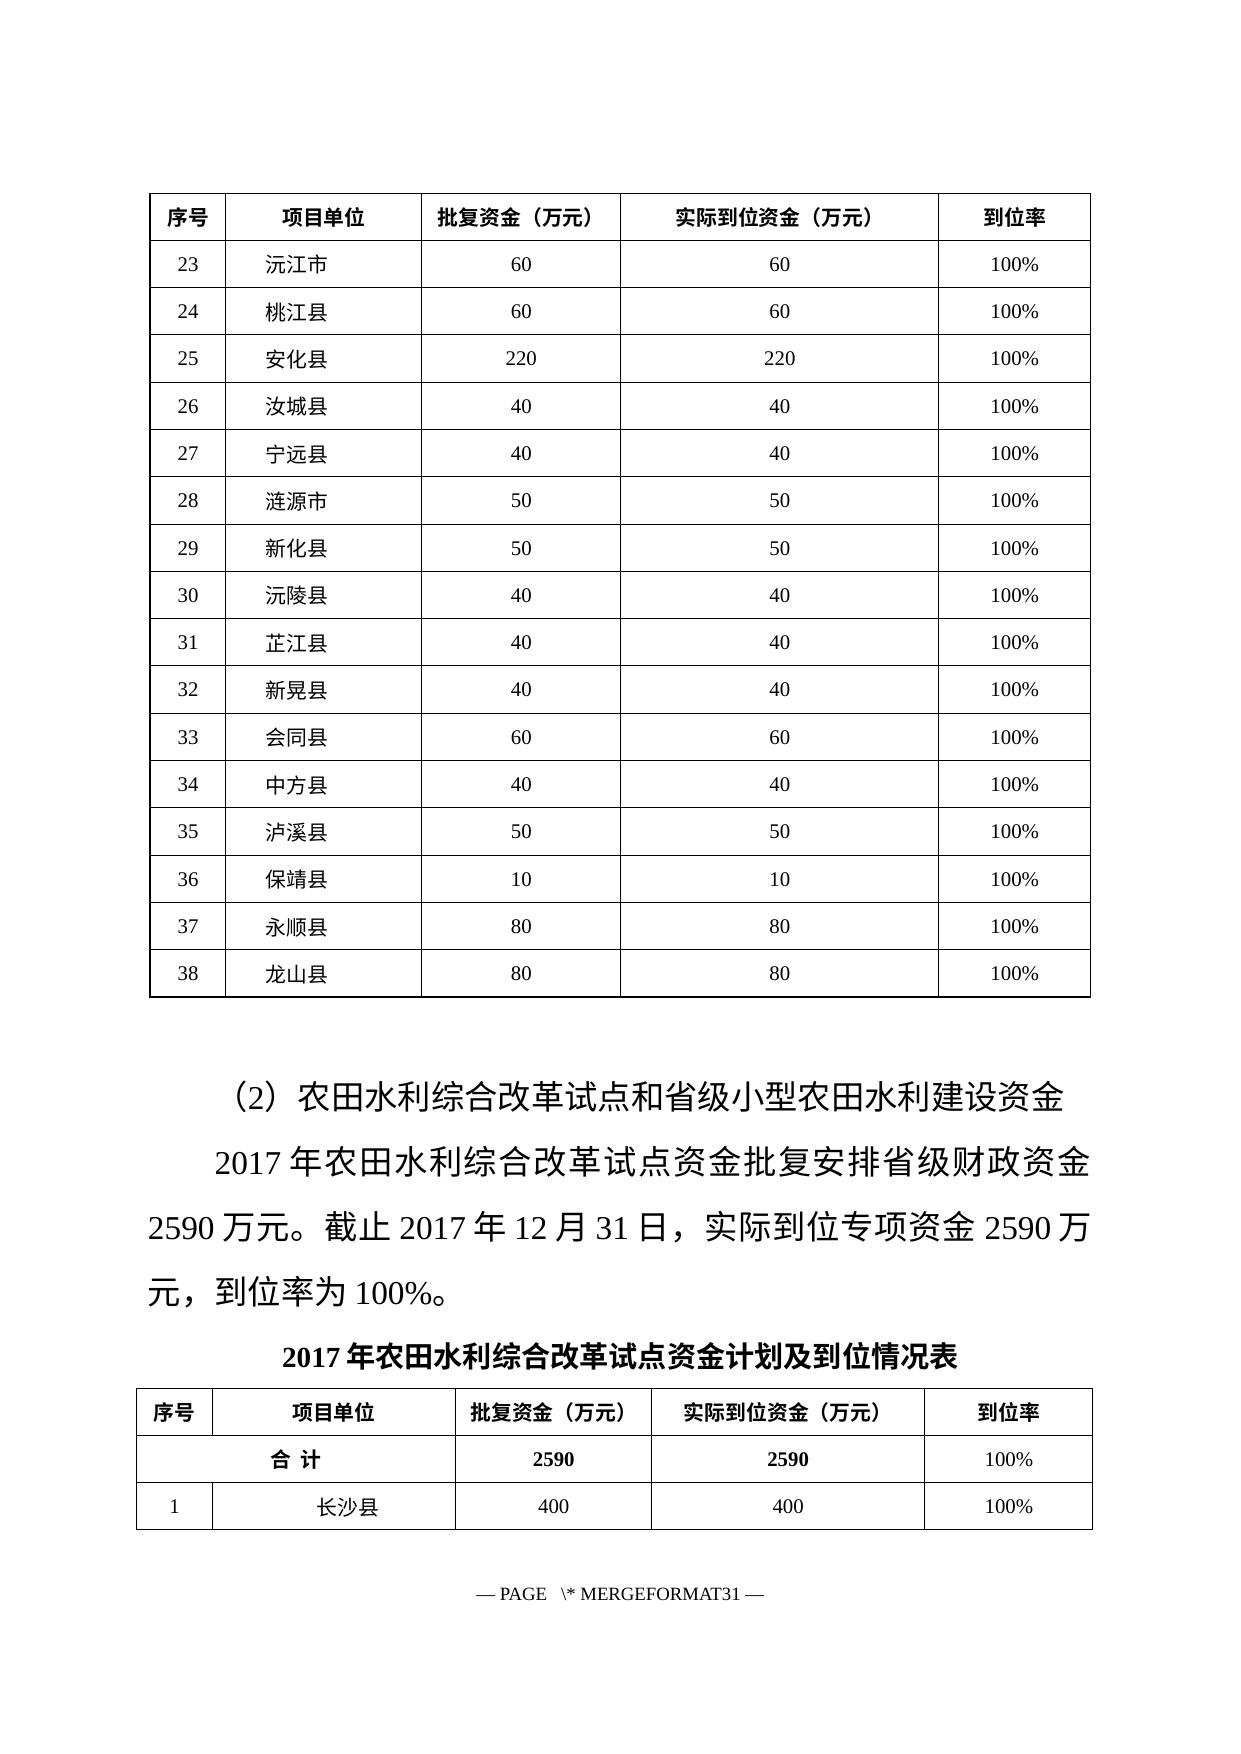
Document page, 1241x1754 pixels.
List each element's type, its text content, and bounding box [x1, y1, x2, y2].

table_cell 涟源市 [226, 477, 421, 523]
table_header 到位率 [925, 1389, 1092, 1435]
table_cell 宁远县 [226, 430, 421, 476]
table_cell 1 [137, 1483, 212, 1529]
table_cell 中方县 [226, 761, 421, 807]
table_cell 桃江县 [226, 288, 421, 334]
table_cell 100% [939, 714, 1090, 760]
table_cell 32 [151, 666, 225, 713]
table_cell 60 [621, 288, 938, 334]
table_cell 40 [621, 383, 938, 429]
table_cell 29 [151, 525, 225, 571]
table_cell 安化县 [226, 335, 421, 382]
table_cell 100% [939, 619, 1090, 665]
table_cell 沅陵县 [226, 572, 421, 618]
table_cell 芷江县 [226, 619, 421, 665]
table_cell 36 [151, 856, 225, 902]
table_cell 100% [939, 477, 1090, 523]
subtitle （2）农田水利综合改革试点和省级小型农田水利建设资金 [148, 1062, 1092, 1127]
table_cell 2590 [652, 1436, 924, 1482]
table_cell 汝城县 [226, 383, 421, 429]
table_cell 50 [422, 477, 620, 523]
table_cell 100% [925, 1436, 1092, 1482]
table_cell 100% [939, 761, 1090, 807]
table_cell 100% [925, 1483, 1092, 1529]
table_header 批复资金（万元） [422, 194, 620, 240]
table_cell 220 [422, 335, 620, 382]
table_cell 38 [151, 950, 225, 996]
table_cell 40 [422, 619, 620, 665]
table_cell 80 [422, 903, 620, 949]
table_cell 100% [939, 856, 1090, 902]
table_cell 60 [422, 241, 620, 287]
table_cell 100% [939, 572, 1090, 618]
table_cell 10 [621, 856, 938, 902]
table_cell 37 [151, 903, 225, 949]
table_cell 28 [151, 477, 225, 523]
table_cell 100% [939, 903, 1090, 949]
table_cell 10 [422, 856, 620, 902]
table_cell 40 [422, 666, 620, 713]
table_cell 100% [939, 666, 1090, 713]
table_cell 35 [151, 808, 225, 854]
table_header 序号 [137, 1389, 212, 1435]
table_cell 100% [939, 241, 1090, 287]
table_cell 40 [621, 619, 938, 665]
table_cell 合 计 [137, 1436, 455, 1482]
table_cell 80 [621, 903, 938, 949]
table_cell 泸溪县 [226, 808, 421, 854]
table_cell 220 [621, 335, 938, 382]
table_cell 会同县 [226, 714, 421, 760]
table_cell 40 [621, 572, 938, 618]
table_cell 永顺县 [226, 903, 421, 949]
table_cell 40 [621, 761, 938, 807]
table_cell 34 [151, 761, 225, 807]
table_cell 新化县 [226, 525, 421, 571]
table_header 到位率 [939, 194, 1090, 240]
table_header 项目单位 [213, 1389, 455, 1435]
table_cell 100% [939, 525, 1090, 571]
text 2017年农田水利综合改革试点资金批复安排省级财政资金2590万元。截止2017年12月31日，实际到位专项资金2590万元，到位率为100%。 [148, 1127, 1092, 1322]
table_cell 50 [621, 477, 938, 523]
table_cell 新晃县 [226, 666, 421, 713]
table_cell 100% [939, 430, 1090, 476]
table_header 项目单位 [226, 194, 421, 240]
table_cell 保靖县 [226, 856, 421, 902]
table_cell 400 [456, 1483, 651, 1529]
table_cell 60 [621, 241, 938, 287]
table_cell 40 [621, 666, 938, 713]
table_cell 40 [422, 572, 620, 618]
table_cell 80 [621, 950, 938, 996]
table_cell 100% [939, 950, 1090, 996]
table_header 序号 [151, 194, 225, 240]
table_cell 23 [151, 241, 225, 287]
table_cell 龙山县 [226, 950, 421, 996]
table_cell 50 [422, 808, 620, 854]
table_cell 100% [939, 808, 1090, 854]
table_header 实际到位资金（万元） [621, 194, 938, 240]
table_cell 30 [151, 572, 225, 618]
table_cell 沅江市 [226, 241, 421, 287]
table_cell 60 [621, 714, 938, 760]
table_header 批复资金（万元） [456, 1389, 651, 1435]
table_cell 25 [151, 335, 225, 382]
table_cell 24 [151, 288, 225, 334]
table_cell 50 [621, 525, 938, 571]
text 2017年农田水利综合改革试点资金计划及到位情况表 [148, 1322, 1092, 1387]
table_cell 80 [422, 950, 620, 996]
table_cell 100% [939, 335, 1090, 382]
table_cell 60 [422, 288, 620, 334]
table_cell 40 [422, 430, 620, 476]
table_cell 60 [422, 714, 620, 760]
table_cell 40 [621, 430, 938, 476]
table_cell 27 [151, 430, 225, 476]
table_cell 400 [652, 1483, 924, 1529]
table_cell 100% [939, 383, 1090, 429]
table_cell 长沙县 [213, 1483, 455, 1529]
table_cell 50 [621, 808, 938, 854]
table_cell 2590 [456, 1436, 651, 1482]
table_cell 33 [151, 714, 225, 760]
table_cell 40 [422, 383, 620, 429]
table_cell 40 [422, 761, 620, 807]
table_cell 50 [422, 525, 620, 571]
table_cell 31 [151, 619, 225, 665]
table_cell 100% [939, 288, 1090, 334]
table_cell 26 [151, 383, 225, 429]
table_header 实际到位资金（万元） [652, 1389, 924, 1435]
